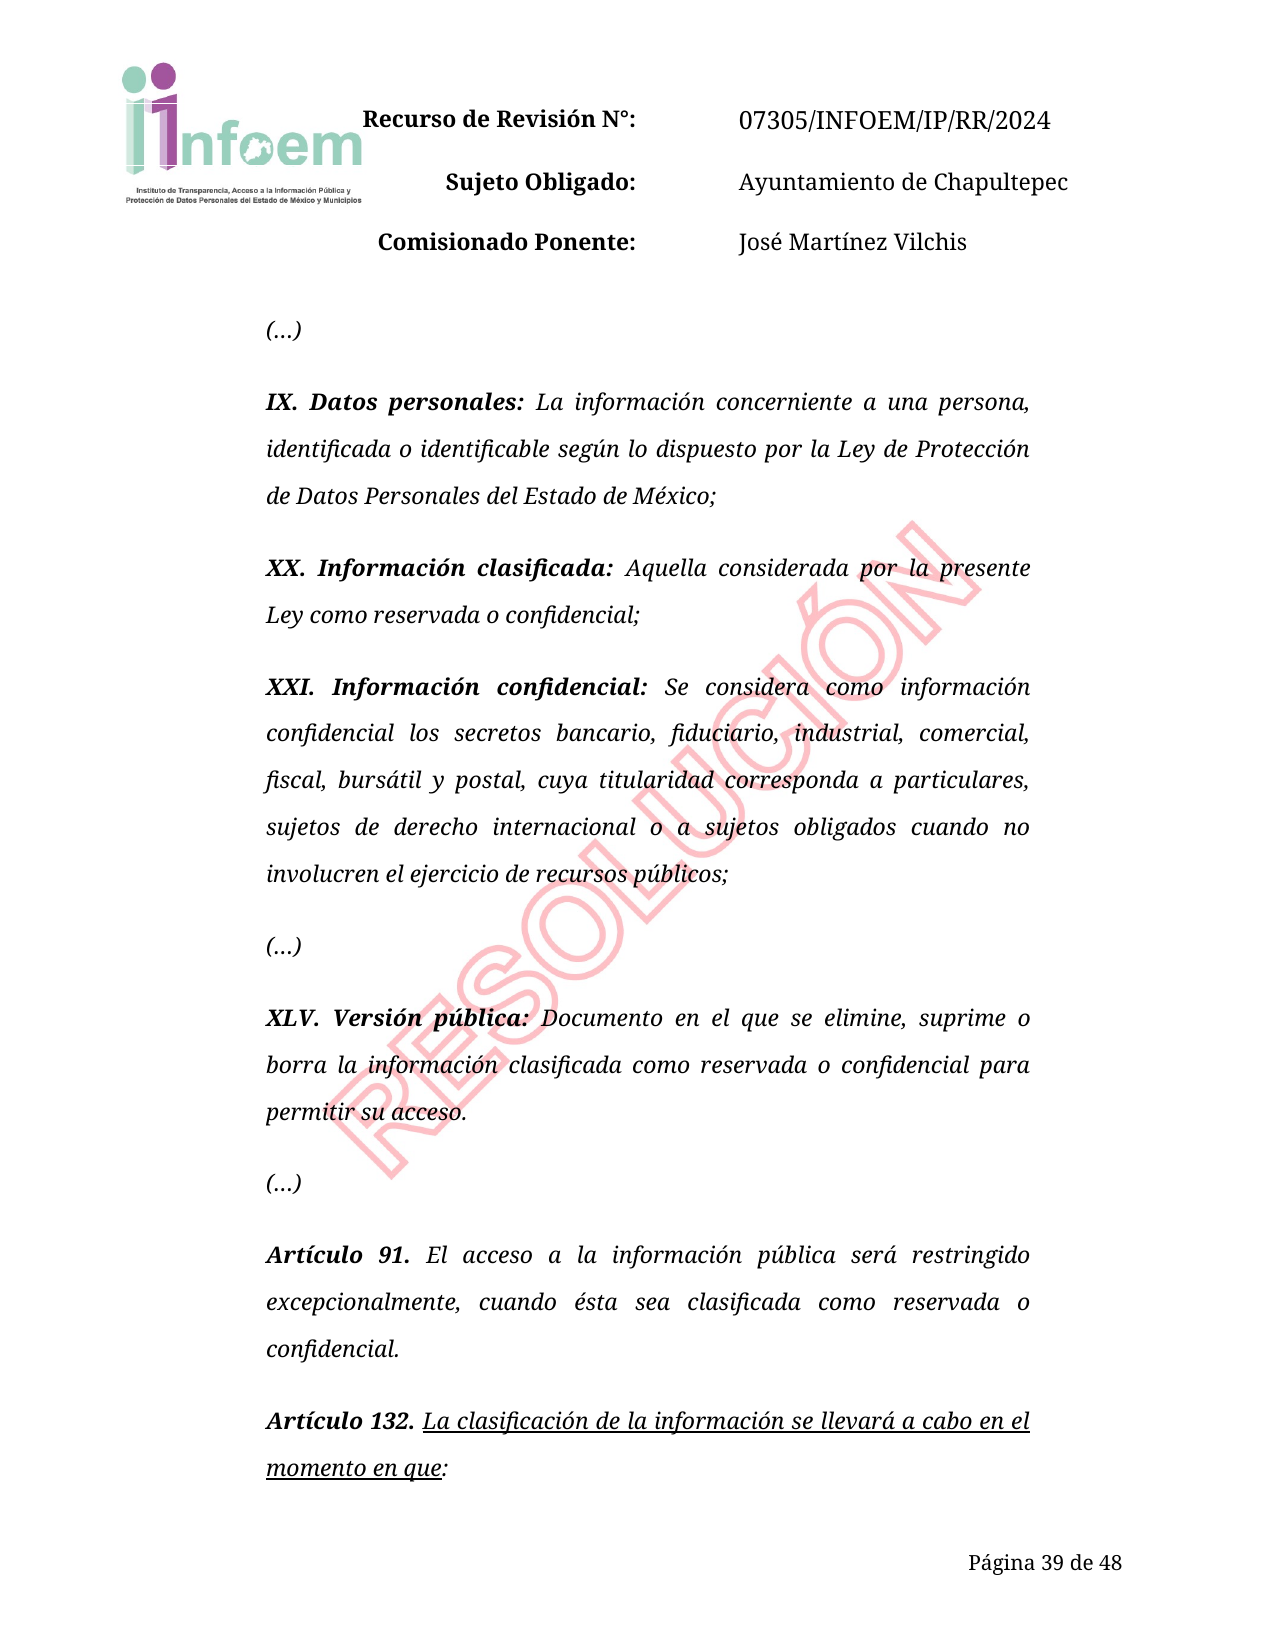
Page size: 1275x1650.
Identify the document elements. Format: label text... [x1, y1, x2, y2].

text XXI. Información confidencial: Se considera como información confidencial los secretos bancario, fiduciario, industrial, comercial, fiscal, bursátil y postal, cuya titularidad corresponda a particulares, sujetos de derecho internacional o a sujetos obligados cuando no involucren el ejercicio de recursos públicos; [266, 671, 1033, 889]
text XX. Información clasificada: Aquella considerada por la presente Ley como reservada o confidencial; [266, 552, 1033, 630]
text Artículo 91. El acceso a la información pública será restringido excepcionalmente, cuando ésta sea clasificada como reservada o confidencial. [266, 1239, 1033, 1364]
text XLV. Versión pública: Documento en el que se elimine, suprime o borra la información clasificada como reservada o confidencial para permitir su acceso. [266, 1002, 1033, 1127]
text (…) [266, 314, 1033, 346]
text (…) [266, 930, 1033, 961]
text Artículo 132. La clasificación de la información se llevará a cabo en el momento en que: [266, 1405, 1033, 1483]
picture [3, 2, 1268, 1650]
text (…) [266, 1167, 1033, 1199]
text IX. Datos personales: La información concerniente a una persona, identificada o identificable según lo dispuesto por la Ley de Protección de Datos Personales del Estado de México; [266, 386, 1033, 511]
